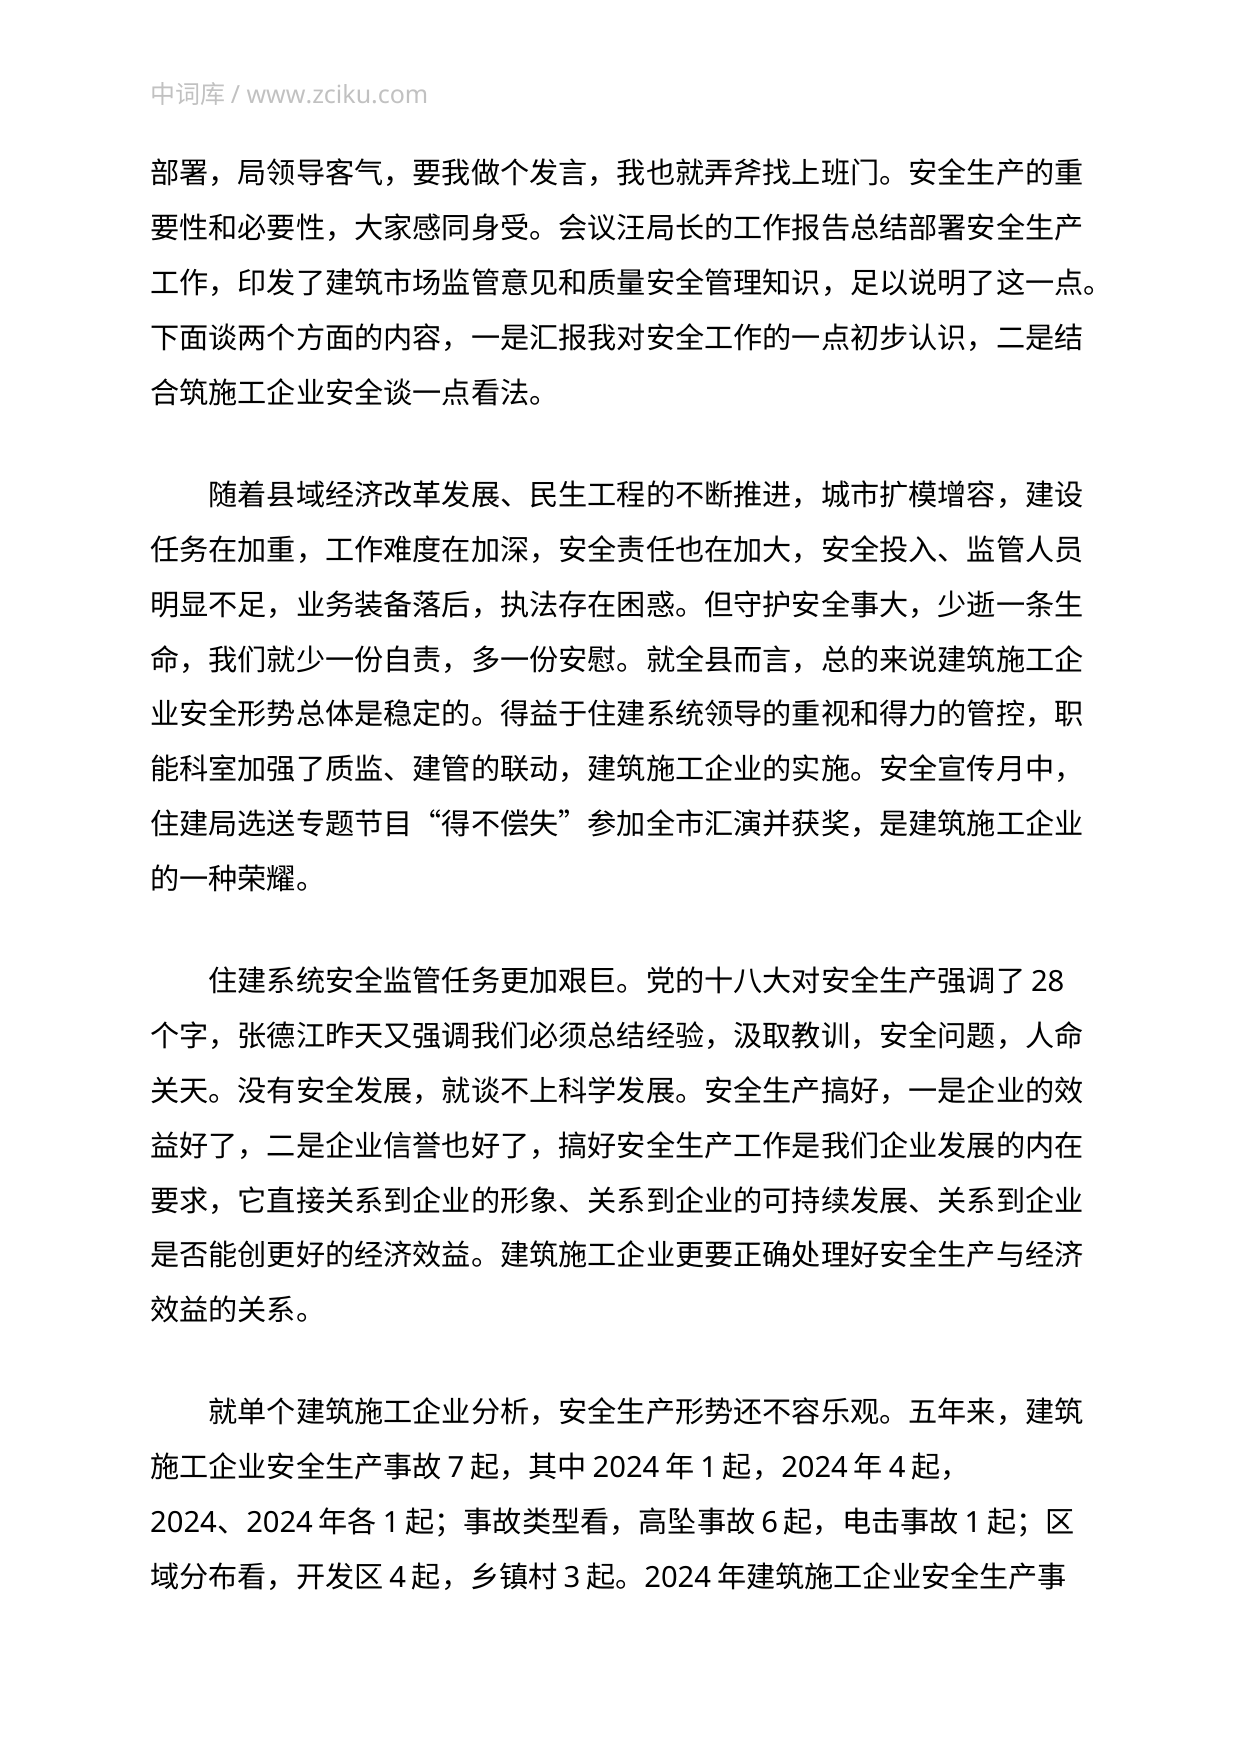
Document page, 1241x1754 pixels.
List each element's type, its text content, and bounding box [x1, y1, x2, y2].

text 随着县域经济改革发展、民生工程的不断推进，城市扩模增容，建设任务在加重，工作难度在加深，安全责任也在加大，安全投入、监管人员明显不足，业务装备落后，执法存在困惑。但守护安全事大，少逝一条生命，我们就少一份自责，多一份安慰。就全县而言，总的来说建筑施工企业安全形势总体是稳定的。得益于住建系统领导的重视和得力的管控，职能科室加强了质监、建管的联动，建筑施工企业的实施。安全宣传月中，住建局选送专题节目“得不偿失”参加全市汇演并获奖，是建筑施工企业的一种荣耀。 [150, 471, 1090, 898]
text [150, 150, 1090, 412]
text 住建系统安全监管任务更加艰巨。党的十八大对安全生产强调了28个字，张德江昨天又强调我们必须总结经验，汲取教训，安全问题，人命关天。没有安全发展，就谈不上科学发展。安全生产搞好，一是企业的效益好了，二是企业信誉也好了，搞好安全生产工作是我们企业发展的内在要求，它直接关系到企业的形象、关系到企业的可持续发展、关系到企业是否能创更好的经济效益。建筑施工企业更要正确处理好安全生产与经济效益的关系。 [150, 957, 1090, 1329]
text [150, 1389, 1090, 1596]
